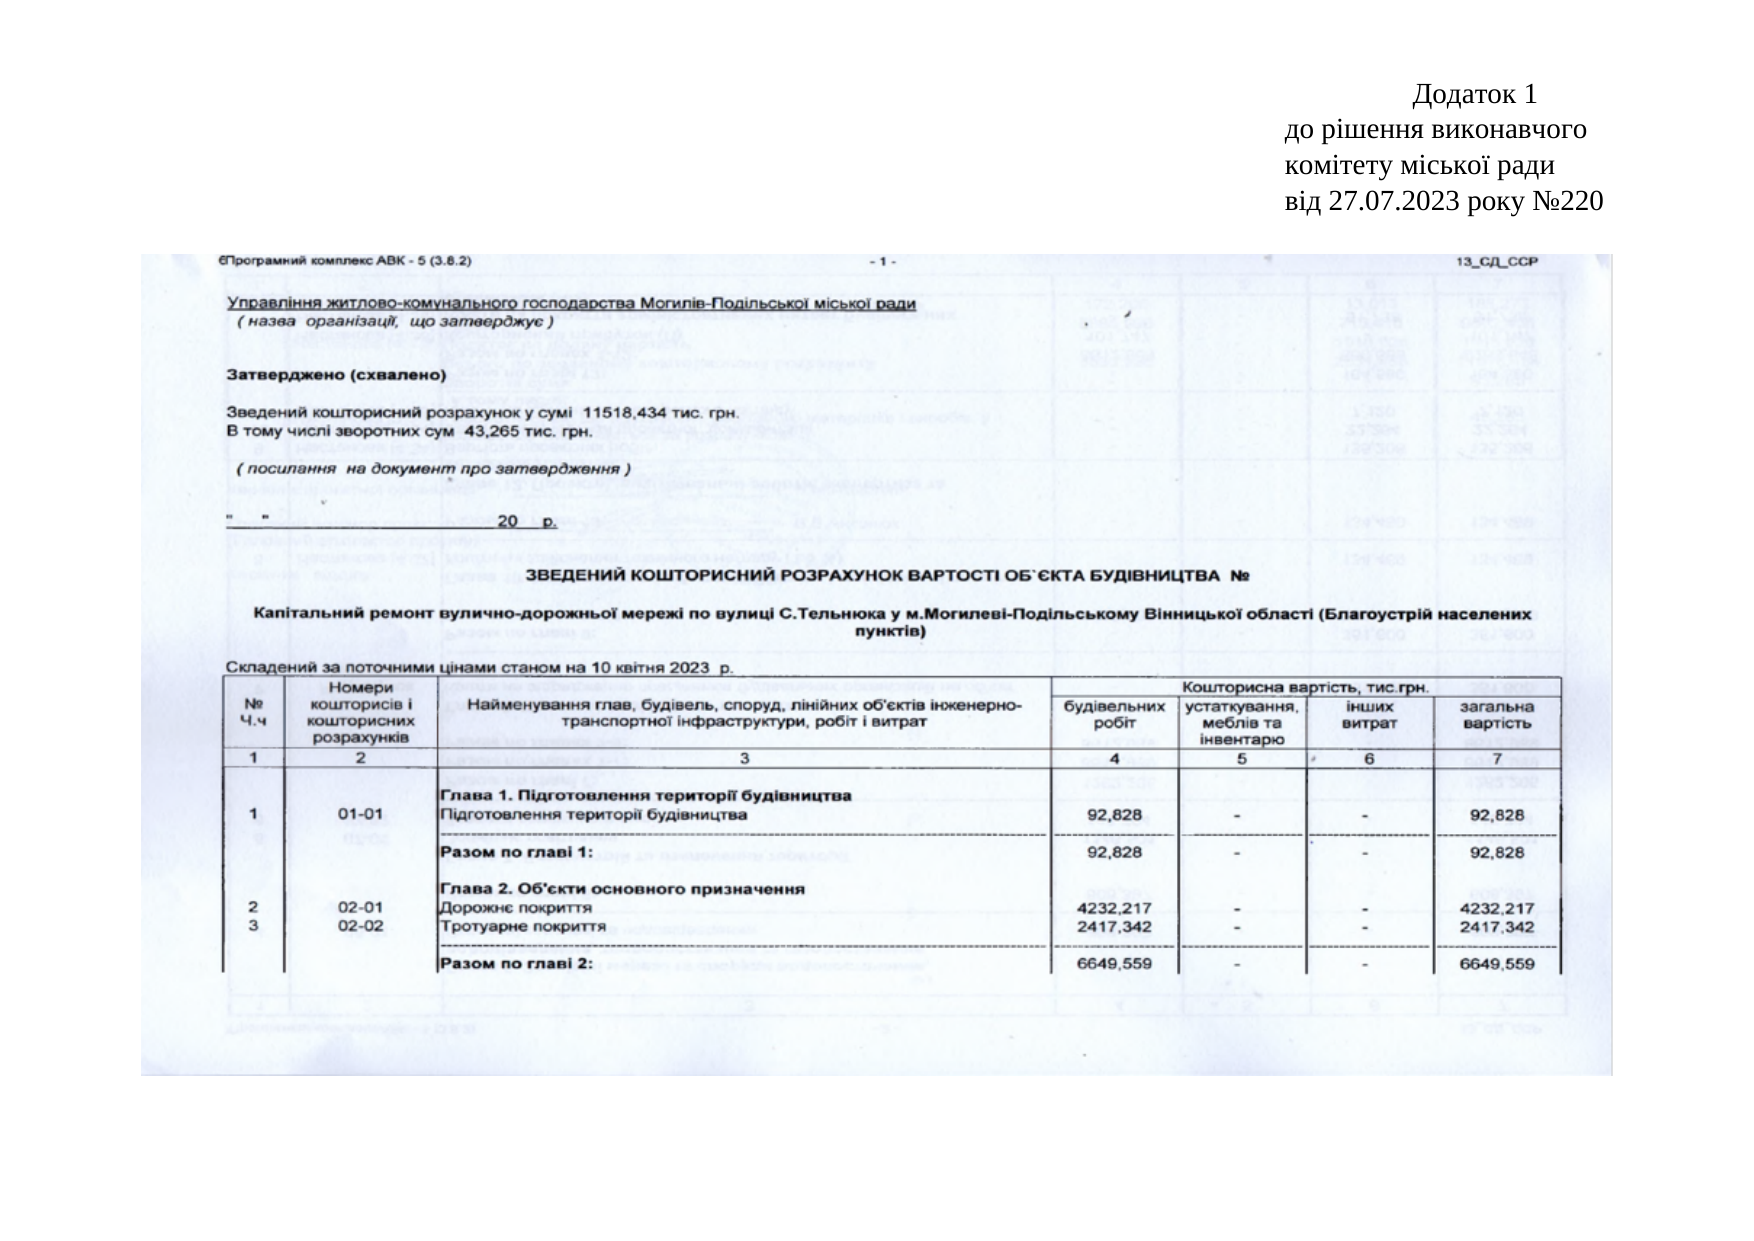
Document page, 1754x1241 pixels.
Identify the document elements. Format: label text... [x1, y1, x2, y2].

text Додаток 1 [1284, 76, 1665, 109]
text комітету міської ради [1284, 147, 1665, 181]
text від 27.07.2023 року №220 [1284, 183, 1665, 216]
picture [141, 254, 1613, 1076]
text до рішення виконавчого [1284, 112, 1665, 145]
